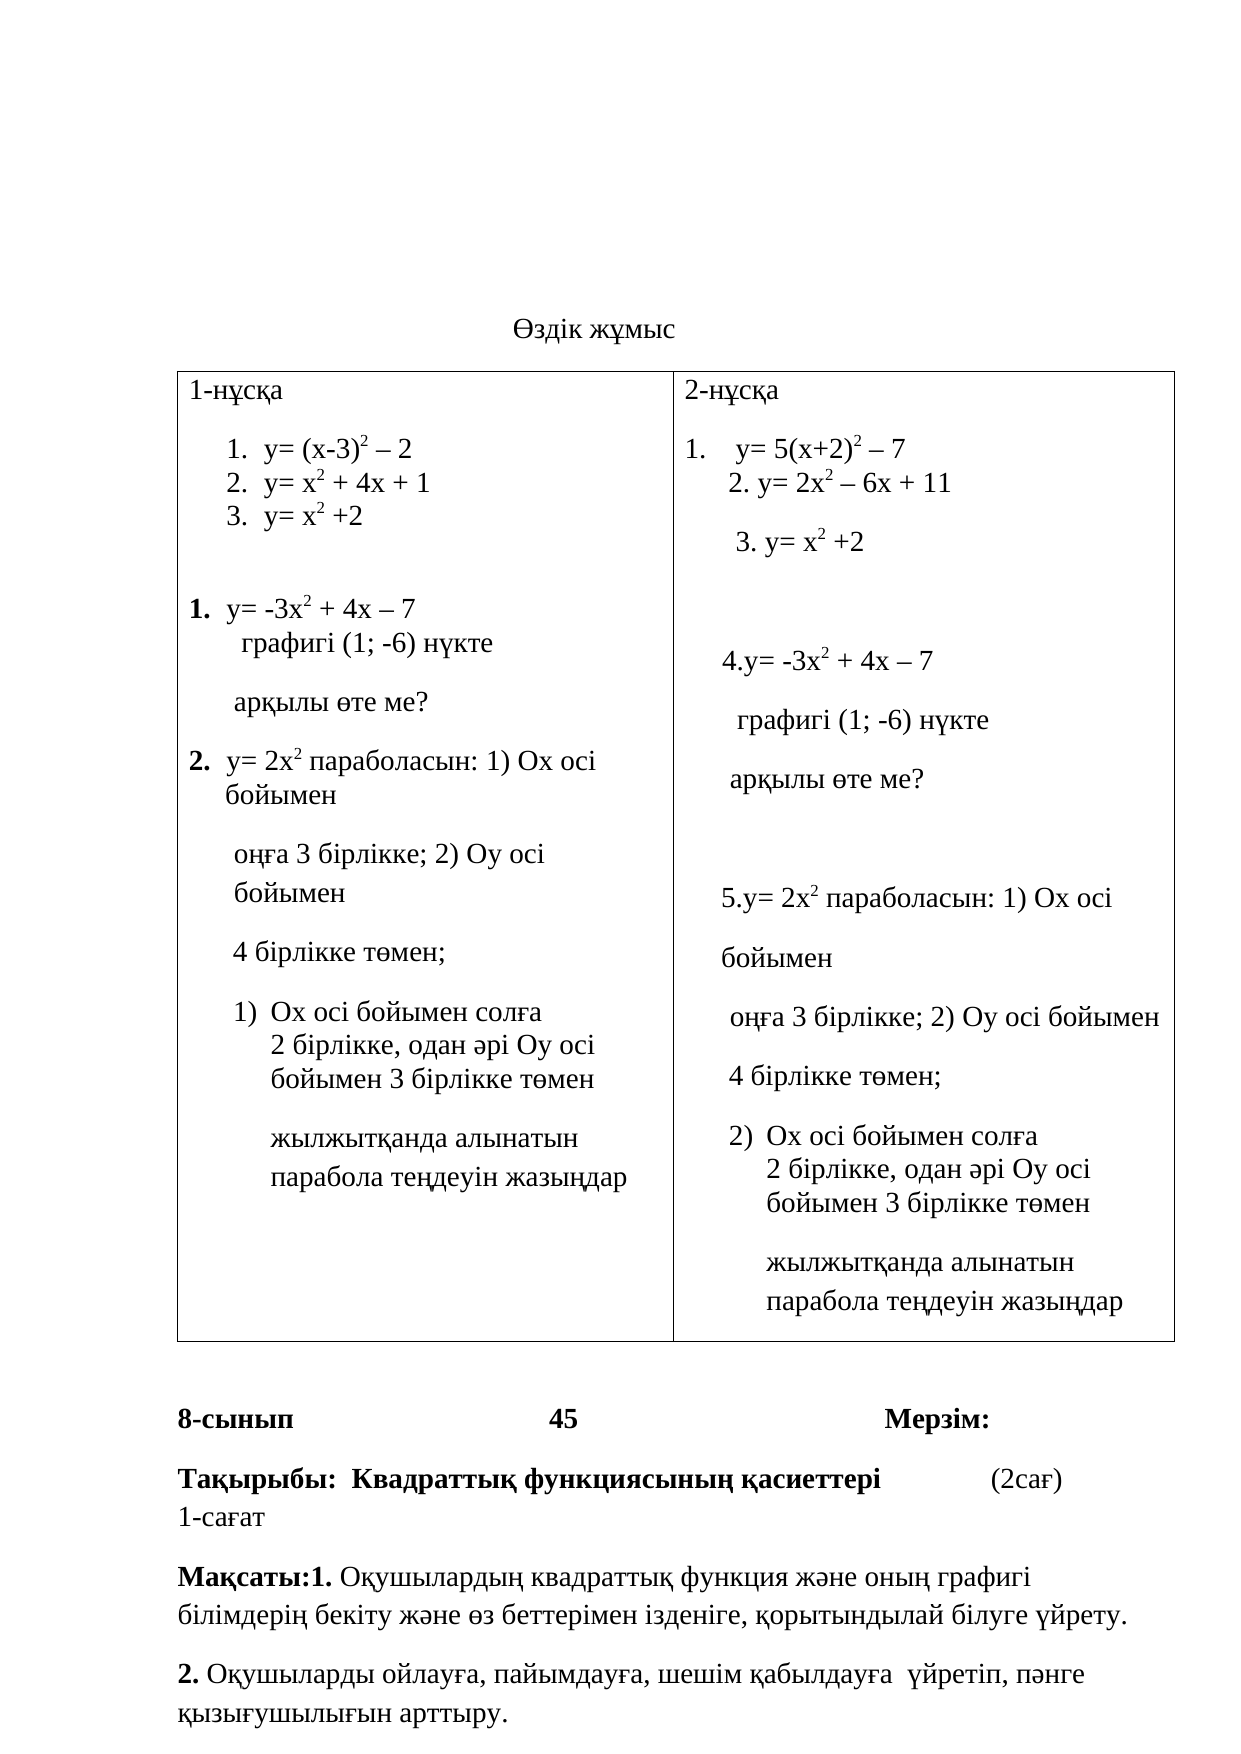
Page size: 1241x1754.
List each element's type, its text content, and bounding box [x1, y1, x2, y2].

text Тақырыбы: Квадраттық функциясының қасиеттері (2сағ) 1-сағат [177, 1461, 1152, 1533]
text Өздік жұмыс [177, 311, 1152, 345]
text 2. Оқушыларды ойлауға, пайымдауға, шешім қабылдауға үйретіп, пәнге қызығушылығын арттыру. [177, 1657, 1152, 1729]
text Мақсаты:1. Оқушылардың квадраттық функция және оның графигі білімдерің бекіту және өз беттерімен ізденіге, қорытындылай білуге үйрету. [177, 1559, 1152, 1631]
table_header 2-нұсқа 1. у= 5(х+2)2 – 7 2. у= 2х2 – 6х + 11 3. у= х2 +2 4.у= -3х2 + 4х – 7 графигі (1; -6) нүкте арқылы өте ме? 5.у= 2х2 параболасын: 1) Ох осі бойымен оңға 3 бірлікке; 2) Оу осі бойымен 4 бірлікке төмен; Ох осі бойымен солға 2 бірлікке, одан әрі Оу осі бойымен 3 бірлікке төмен жылжытқанда алынатын парабола теңдеуін жазыңдар [674, 372, 1174, 1341]
text 8-сынып 45 Мерзім: [177, 1401, 1152, 1435]
table_header 1-нұсқа у= (х-3)2 – 2 у= х2 + 4х + 1 у= х2 +2 у= -3х2 + 4х – 7 графигі (1; -6) нүкте арқылы өте ме? у= 2х2 параболасын: 1) Ох осі бойымен оңға 3 бірлікке; 2) Оу осі бойымен 4 бірлікке төмен; Ох осі бойымен солға 2 бірлікке, одан әрі Оу осі бойымен 3 бірлікке төмен жылжытқанда алынатын парабола теңдеуін жазыңдар [178, 372, 673, 1341]
